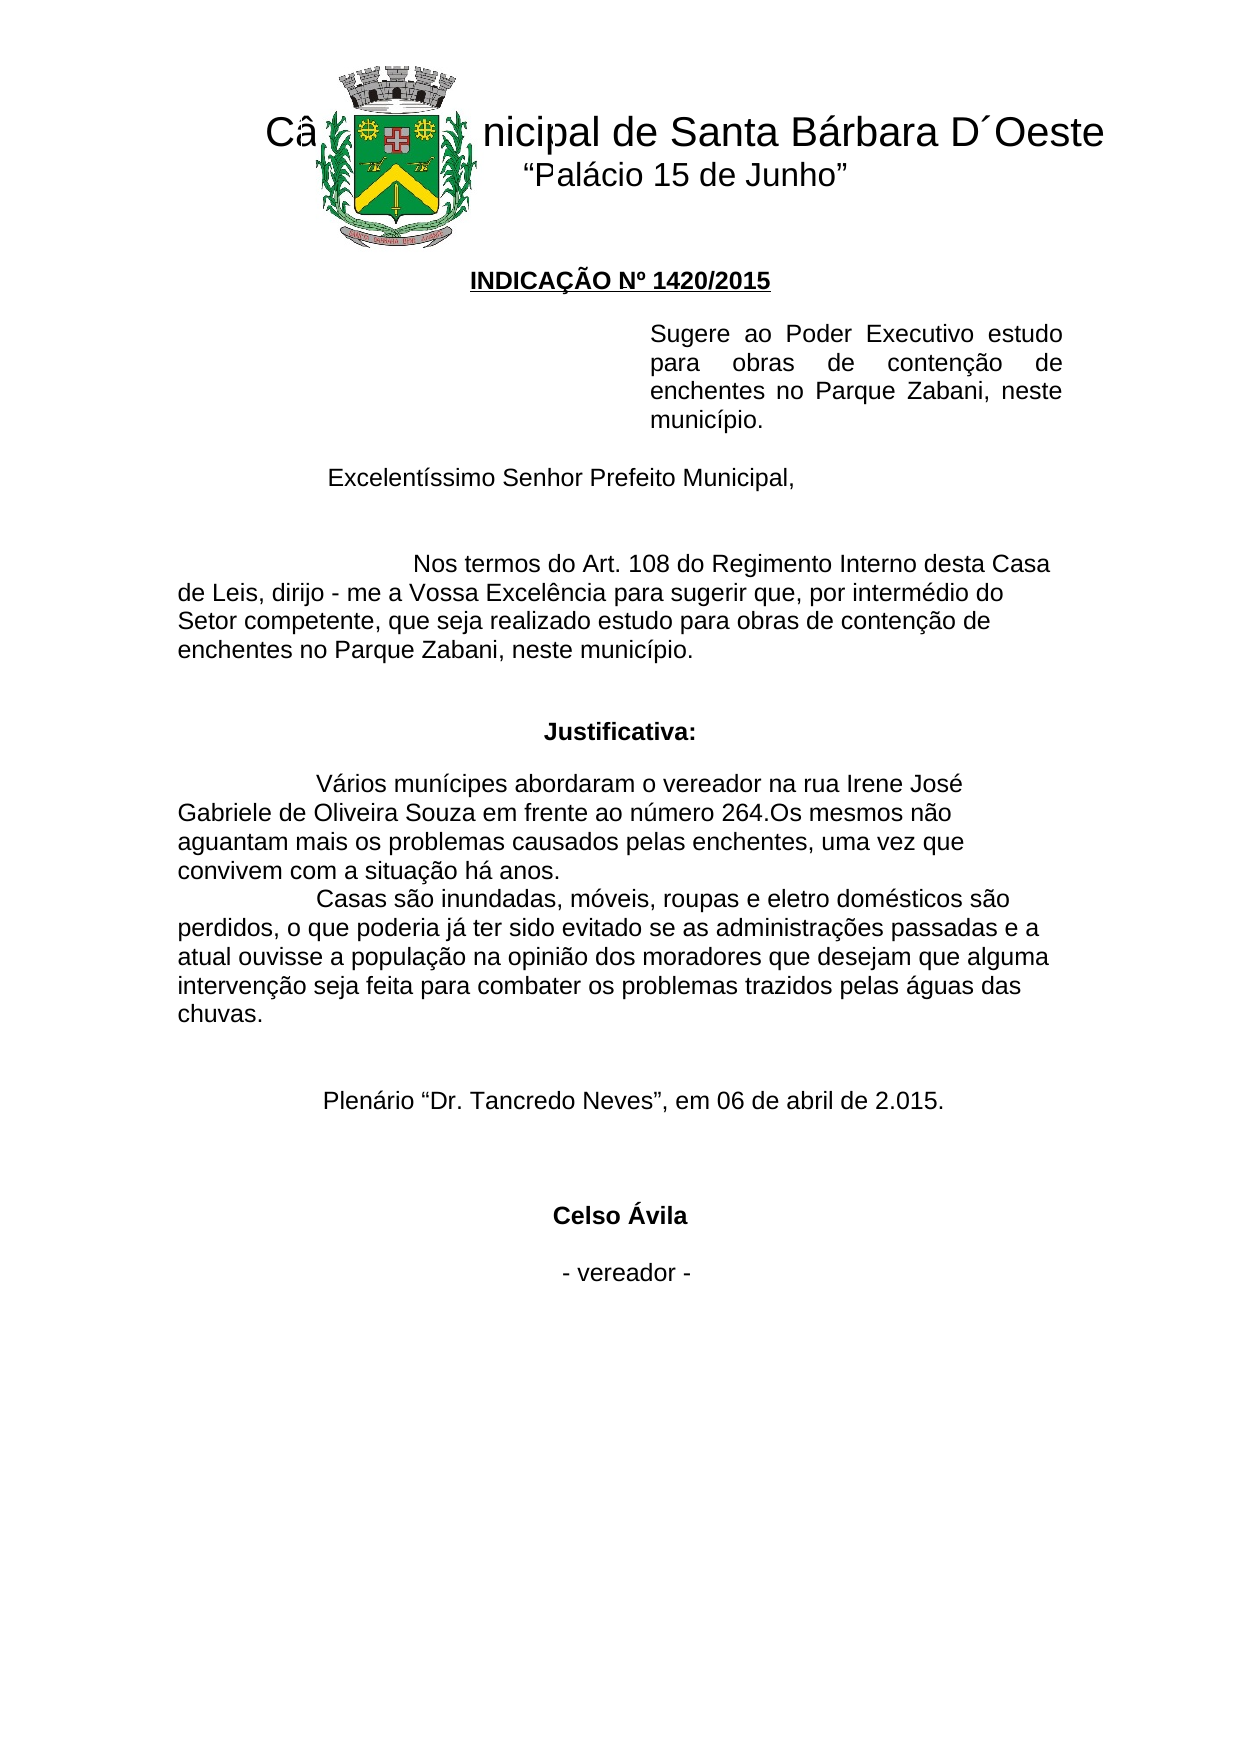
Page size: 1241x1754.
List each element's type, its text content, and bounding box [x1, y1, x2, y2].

text Vários munícipes abordaram o vereador na rua Irene José Gabriele de Oliveira Souza em frente ao número 264.Os mesmos não aguantam mais os problemas causados pelas enchentes, uma vez que convivem com a situação há anos. [177, 769, 1063, 884]
text Plenário “Dr. Tancredo Neves”, em 06 de abril de 2.015. [177, 1086, 1063, 1114]
title INDICAÇÃO Nº 1420/2015 [177, 266, 1063, 294]
text Casas são inundadas, móveis, roupas e eletro domésticos são perdidos, o que poderia já ter sido evitado se as administrações passadas e a atual ouvisse a população na opinião dos moradores que desejam que alguma intervenção seja feita para combater os problemas trazidos pelas águas das chuvas. [177, 884, 1063, 1028]
text Sugere ao Poder Executivo estudo para obras de contenção de enchentes no Parque Zabani, neste município. [650, 319, 1063, 434]
text Excelentíssimo Senhor Prefeito Municipal, [177, 462, 1063, 491]
picture [315, 66, 484, 255]
text Celso Ávila [177, 1201, 1063, 1229]
text Nos termos do Art. 108 do Regimento Interno desta Casa de Leis, dirijo - me a Vossa Excelência para sugerir que, por intermédio do Setor competente, que seja realizado estudo para obras de contenção de enchentes no Parque Zabani, neste município. [177, 549, 1063, 664]
text - vereador - [177, 1258, 1063, 1287]
text Justificativa: [177, 717, 1063, 745]
